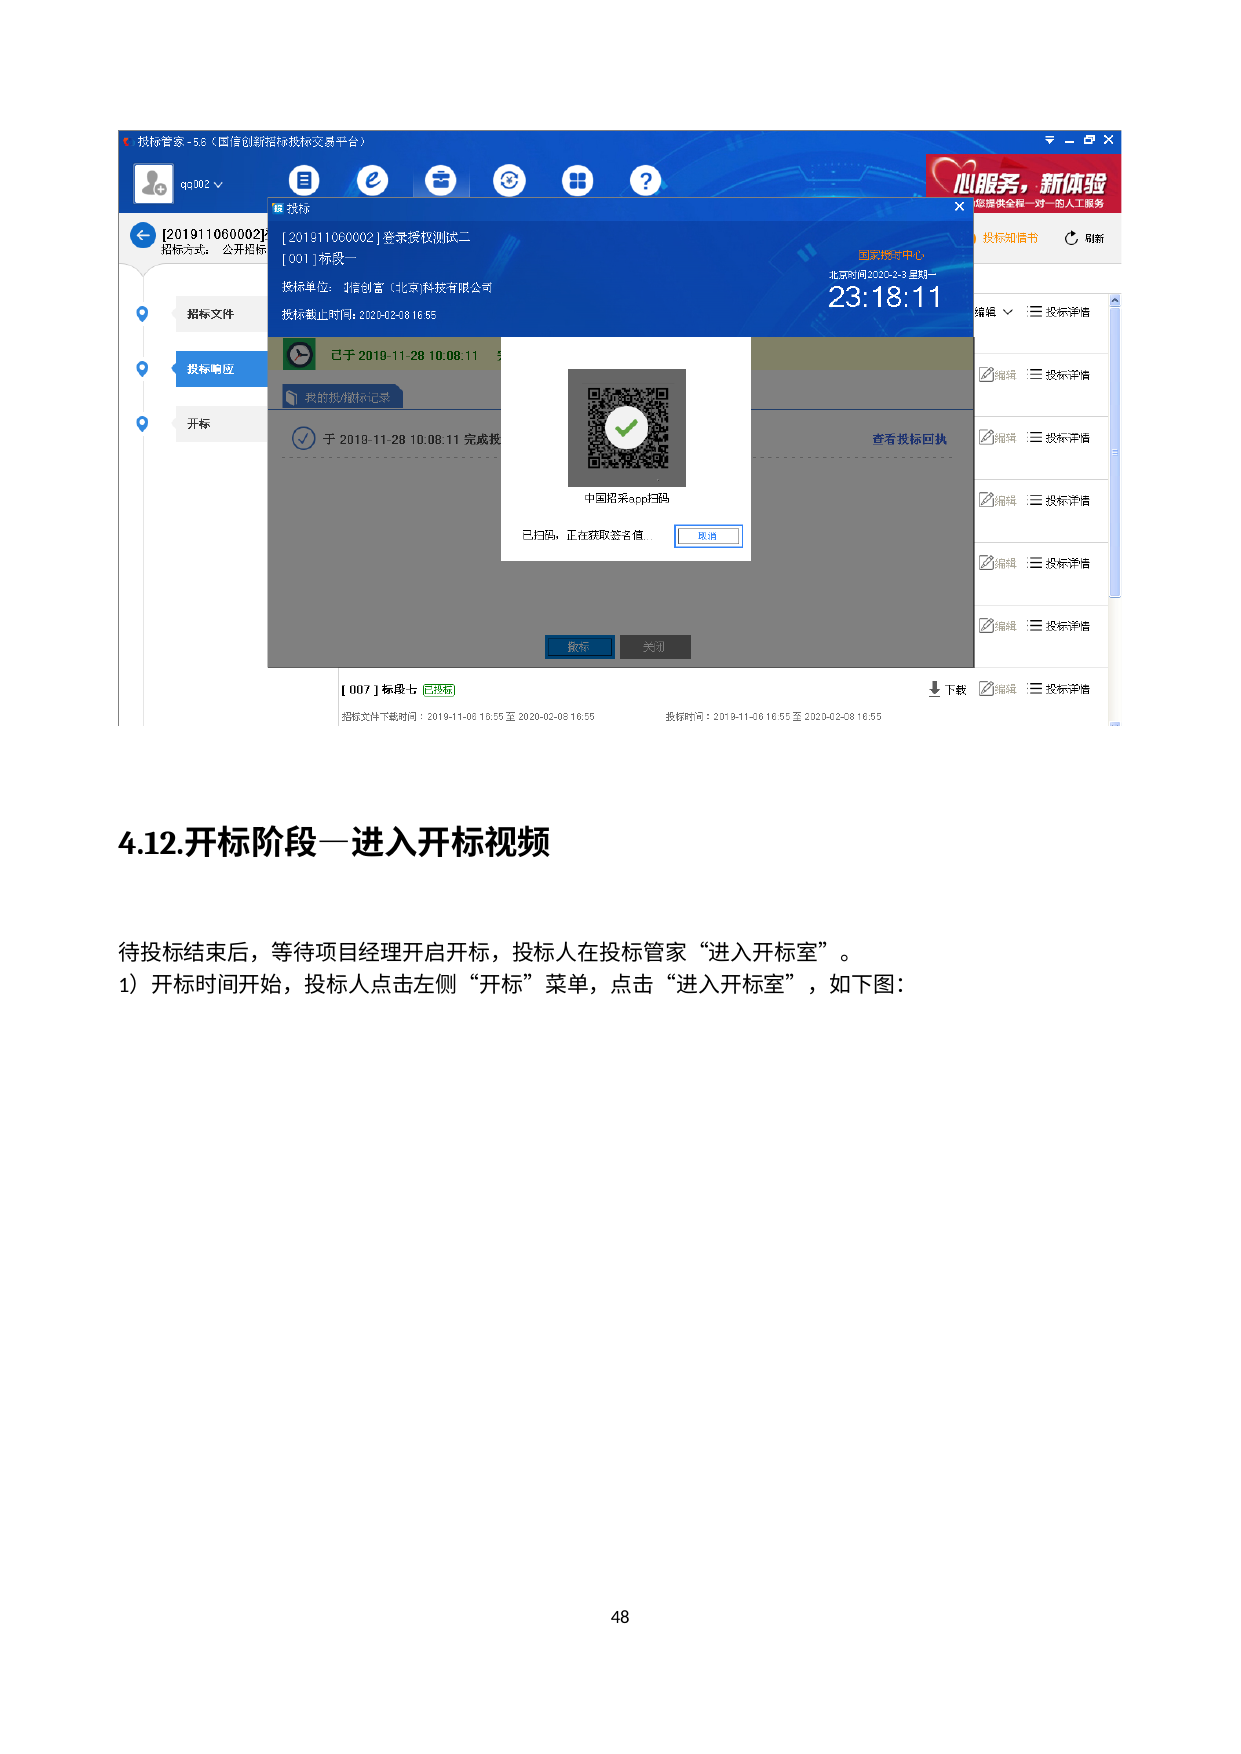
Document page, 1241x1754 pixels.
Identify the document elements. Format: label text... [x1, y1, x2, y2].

subtitle 4.12.开标阶段—进入开标视频 [118, 807, 1122, 872]
text 1）开标时间开始，投标人点击左侧“开标”菜单，点击“进入开标室”，如下图： [118, 967, 1122, 999]
picture [118, 130, 1122, 726]
text 待投标结束后，等待项目经理开启开标，投标人在投标管家“进入开标室”。 [118, 934, 1122, 967]
